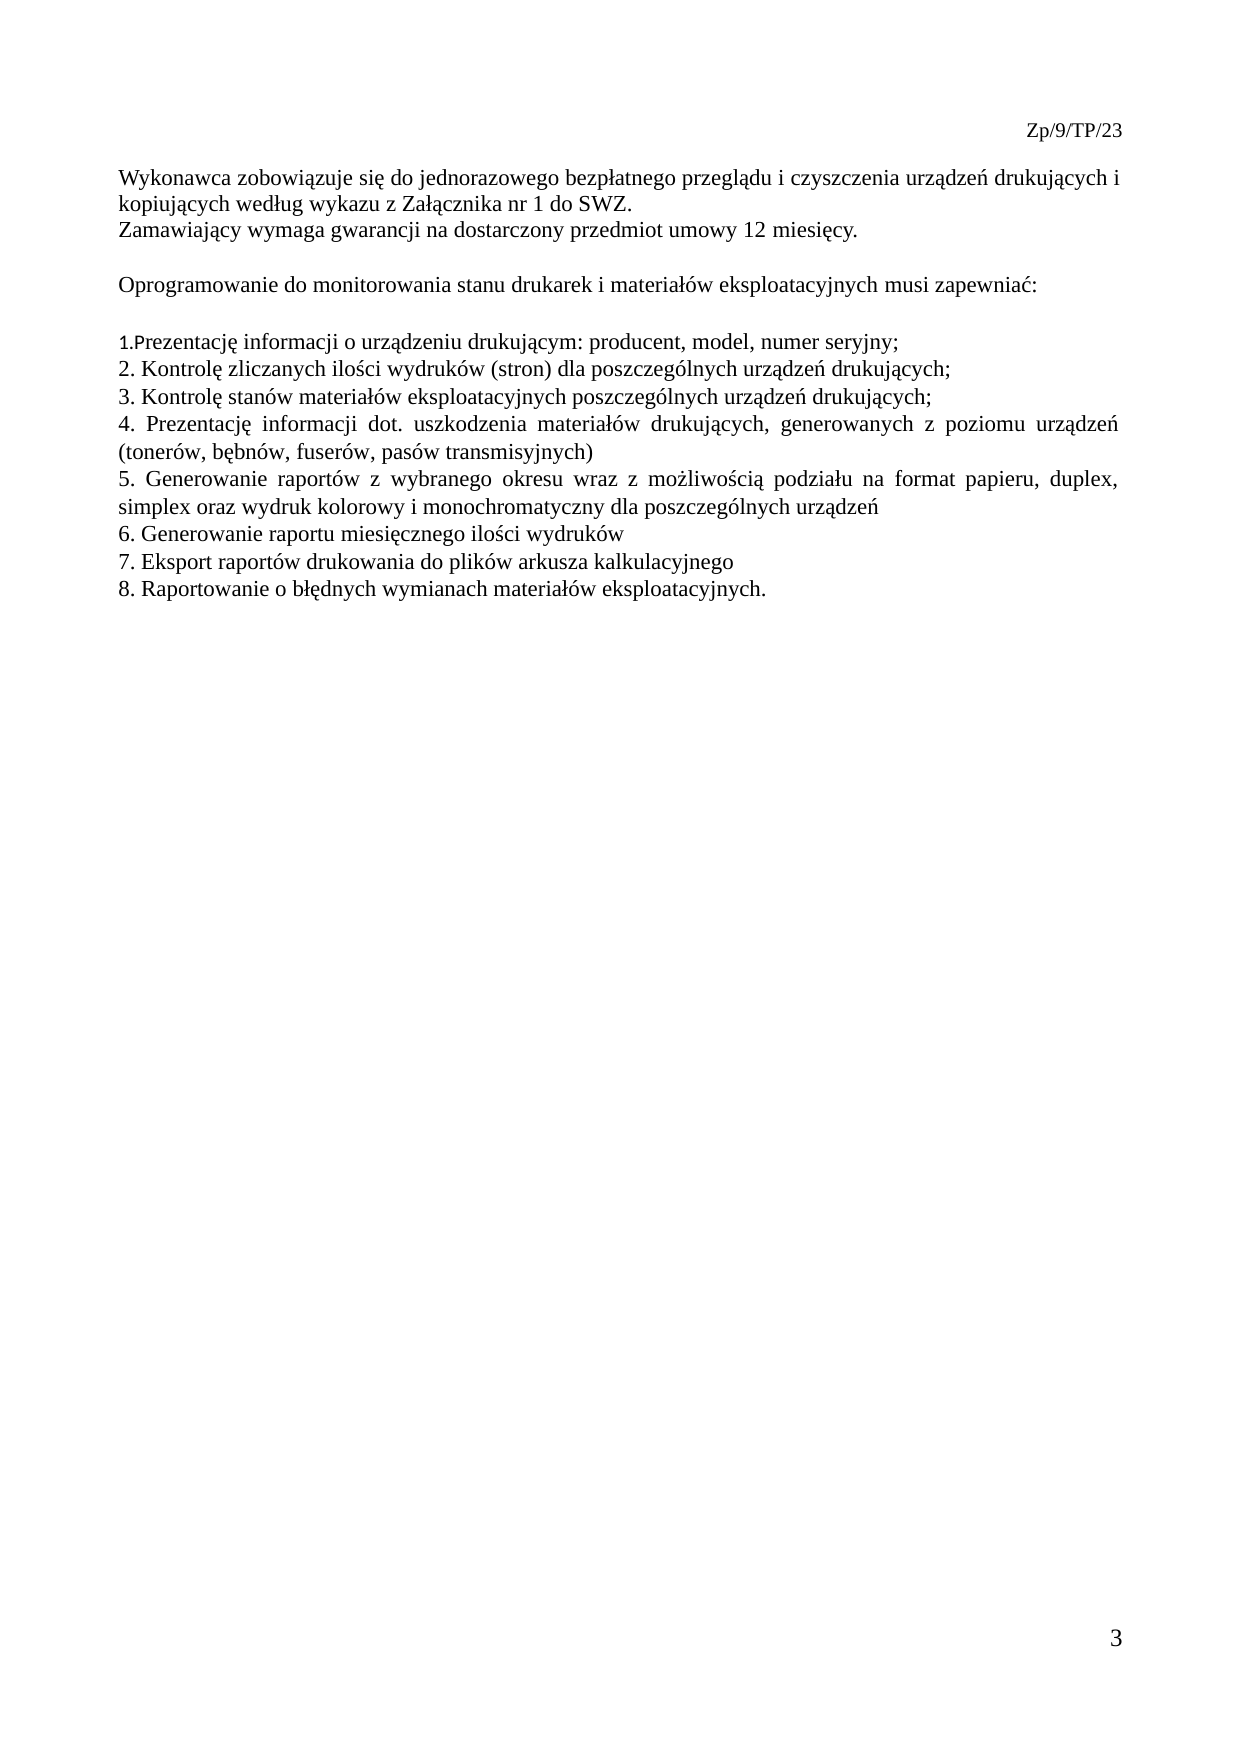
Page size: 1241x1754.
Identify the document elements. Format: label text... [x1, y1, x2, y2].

text 5. Generowanie raportów z wybranego okresu wraz z możliwością podziału na format papieru, duplex, simplex oraz wydruk kolorowy i monochromatyczny dla poszczególnych urządzeń [118, 465, 1120, 520]
text 8. Raportowanie o błędnych wymianach materiałów eksploatacyjnych. [118, 575, 1120, 602]
text 6. Generowanie raportu miesięcznego ilości wydruków [118, 520, 1120, 547]
text 1.Prezentację informacji o urządzeniu drukującym: producent, model, numer seryjny; [118, 327, 1120, 355]
text 3. Kontrolę stanów materiałów eksploatacyjnych poszczególnych urządzeń drukujących; [118, 382, 1120, 410]
text Wykonawca zobowiązuje się do jednorazowego bezpłatnego przeglądu i czyszczenia urządzeń drukujących i kopiujących według wykazu z Załącznika nr 1 do SWZ. [118, 164, 1122, 216]
text 2. Kontrolę zliczanych ilości wydruków (stron) dla poszczególnych urządzeń drukujących; [118, 355, 1120, 382]
text Zamawiający wymaga gwarancji na dostarczony przedmiot umowy 12 miesięcy. [118, 216, 1122, 243]
text 7. Eksport raportów drukowania do plików arkusza kalkulacyjnego [118, 547, 1120, 575]
text Oprogramowanie do monitorowania stanu drukarek i materiałów eksploatacyjnych musi zapewniać: [118, 271, 1122, 298]
text 4. Prezentację informacji dot. uszkodzenia materiałów drukujących, generowanych z poziomu urządzeń (tonerów, bębnów, fuserów, pasów transmisyjnych) [118, 410, 1120, 465]
